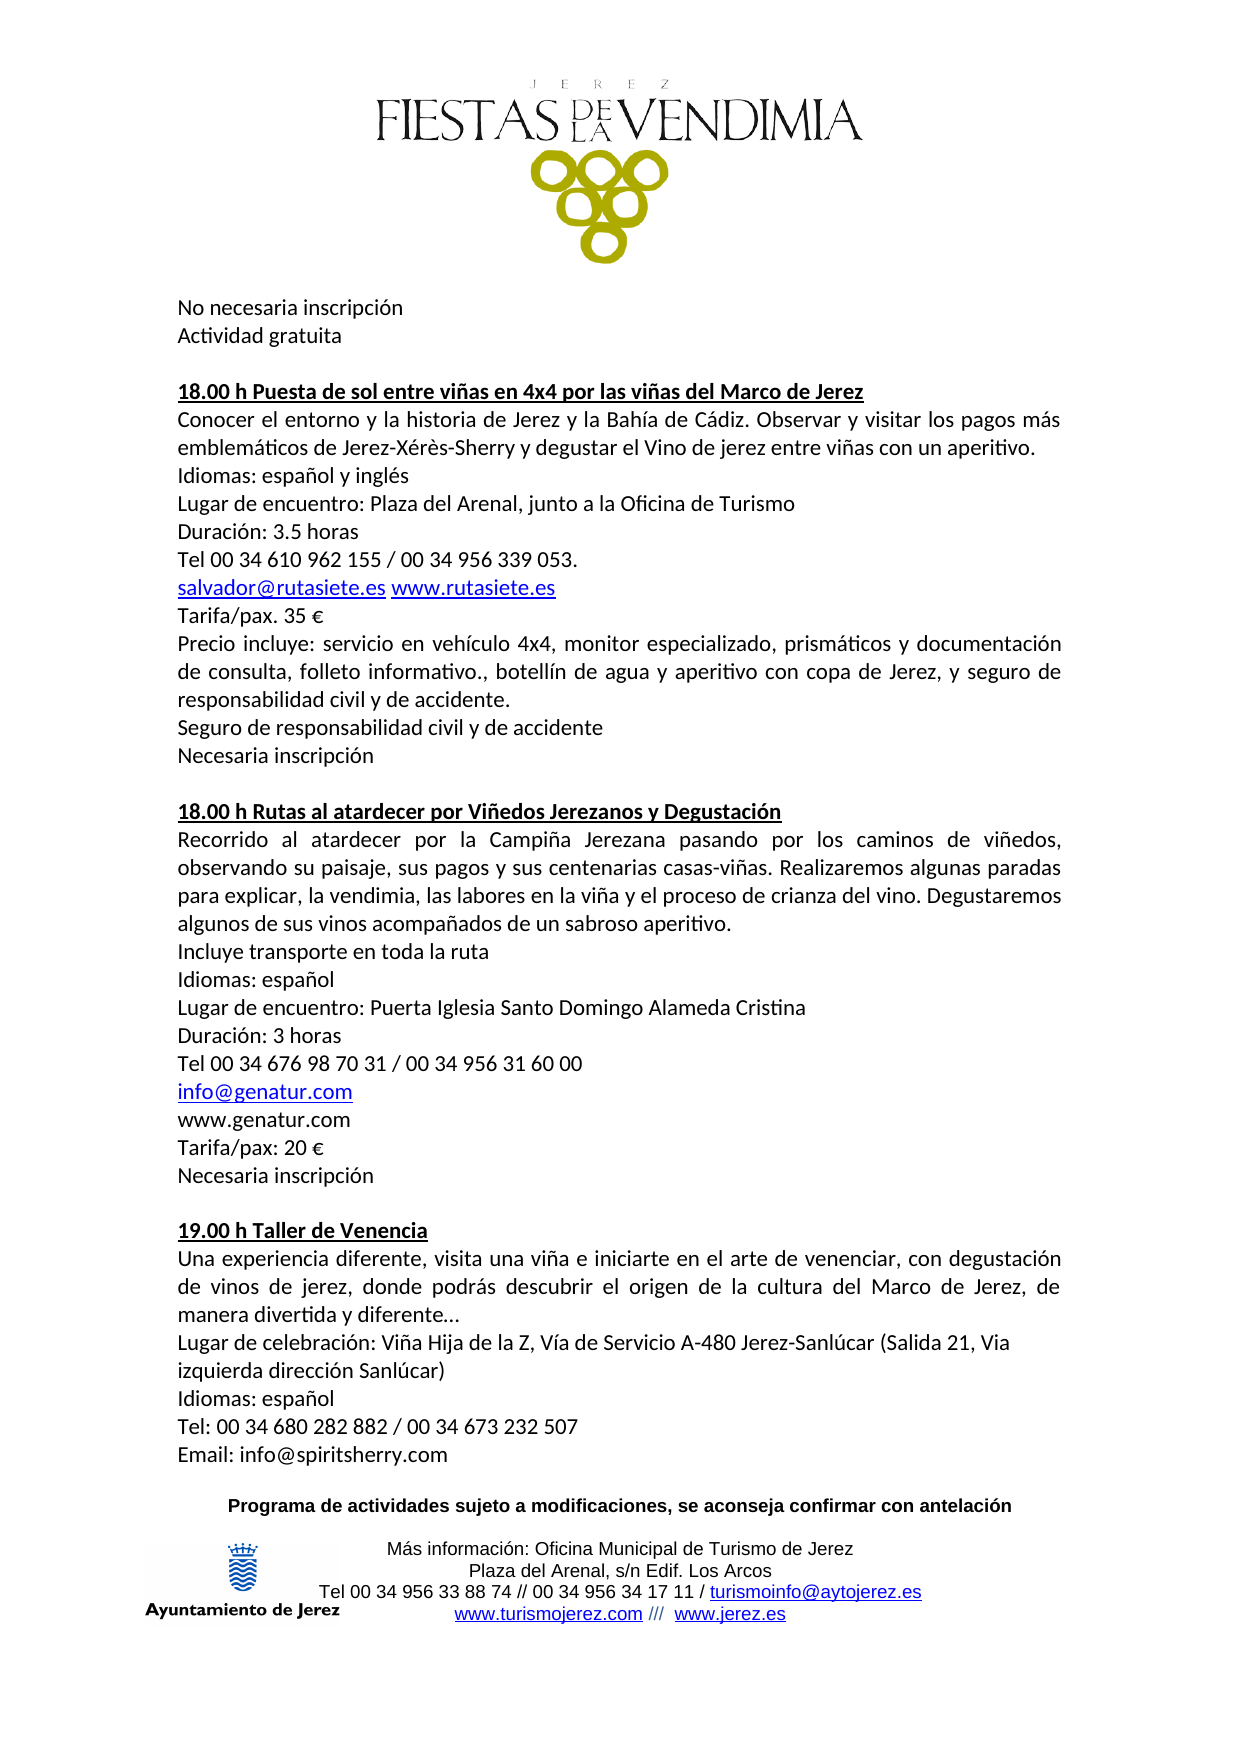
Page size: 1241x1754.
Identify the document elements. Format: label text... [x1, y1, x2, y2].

text Lugar de celebración: Viña Hija de la Z, Vía de Servicio A-480 Jerez-Sanlúcar (Salida 21, Via [177, 1328, 1063, 1356]
text Lugar de encuentro: Puerta Iglesia Santo Domingo Alameda Cristina [177, 993, 1063, 1021]
text Duración: 3.5 horas [177, 517, 1063, 545]
text Seguro de responsabilidad civil y de accidente [177, 713, 1063, 741]
text Tel 00 34 610 962 155 / 00 34 956 339 053. [177, 545, 1063, 573]
text Una experiencia diferente, visita una viña e iniciarte en el arte de venenciar, con degustación de vinos de jerez, donde podrás descubrir el origen de la cultura del Marco de Jerez, de manera divertida y diferente… [177, 1244, 1063, 1328]
text 18.00 h Rutas al atardecer por Viñedos Jerezanos y Degustación [177, 797, 1063, 825]
text info@genatur.com [177, 1077, 1063, 1106]
text izquierda dirección Sanlúcar) [177, 1356, 1063, 1384]
picture [145, 1543, 340, 1626]
text Conocer el entorno y la historia de Jerez y la Bahía de Cádiz. Observar y visitar los pagos más emblemáticos de Jerez-Xérès-Sherry y degustar el Vino de jerez entre viñas con un aperitivo. [177, 405, 1063, 461]
text Recorrido al atardecer por la Campiña Jerezana pasando por los caminos de viñedos, observando su paisaje, sus pagos y sus centenarias casas-viñas. Realizaremos algunas paradas para explicar, la vendimia, las labores en la viña y el proceso de crianza del vino. Degustaremos algunos de sus vinos acompañados de un sabroso aperitivo. [177, 825, 1063, 937]
text Necesaria inscripción [177, 741, 1063, 769]
text Idiomas: español y inglés [177, 461, 1063, 489]
text Tel 00 34 676 98 70 31 / 00 34 956 31 60 00 [177, 1049, 1063, 1077]
text Necesaria inscripción [177, 1162, 1063, 1189]
text Idiomas: español [177, 1384, 1063, 1412]
text Incluye transporte en toda la ruta [177, 937, 1063, 965]
text Duración: 3 horas [177, 1021, 1063, 1049]
text Lugar de encuentro: Plaza del Arenal, junto a la Oficina de Turismo [177, 489, 1063, 517]
text Tarifa/pax: 20 € [177, 1133, 1063, 1162]
text Tarifa/pax. 35 € [177, 601, 1063, 629]
text Actividad gratuita [177, 321, 1063, 349]
text Tel: 00 34 680 282 882 / 00 34 673 232 507 [177, 1412, 1063, 1440]
picture [375, 73, 865, 265]
text No necesaria inscripción [177, 293, 1063, 321]
text salvador@rutasiete.es www.rutasiete.es [177, 573, 1063, 601]
text Precio incluye: servicio en vehículo 4x4, monitor especializado, prismáticos y documentación de consulta, folleto informativo., botellín de agua y aperitivo con copa de Jerez, y seguro de responsabilidad civil y de accidente. [177, 629, 1063, 713]
text 19.00 h Taller de Venencia [177, 1216, 1063, 1244]
text 18.00 h Puesta de sol entre viñas en 4x4 por las viñas del Marco de Jerez [177, 377, 1063, 405]
text Email: info@spiritsherry.com [177, 1440, 1063, 1468]
text Idiomas: español [177, 965, 1063, 993]
text www.genatur.com [177, 1106, 1063, 1133]
